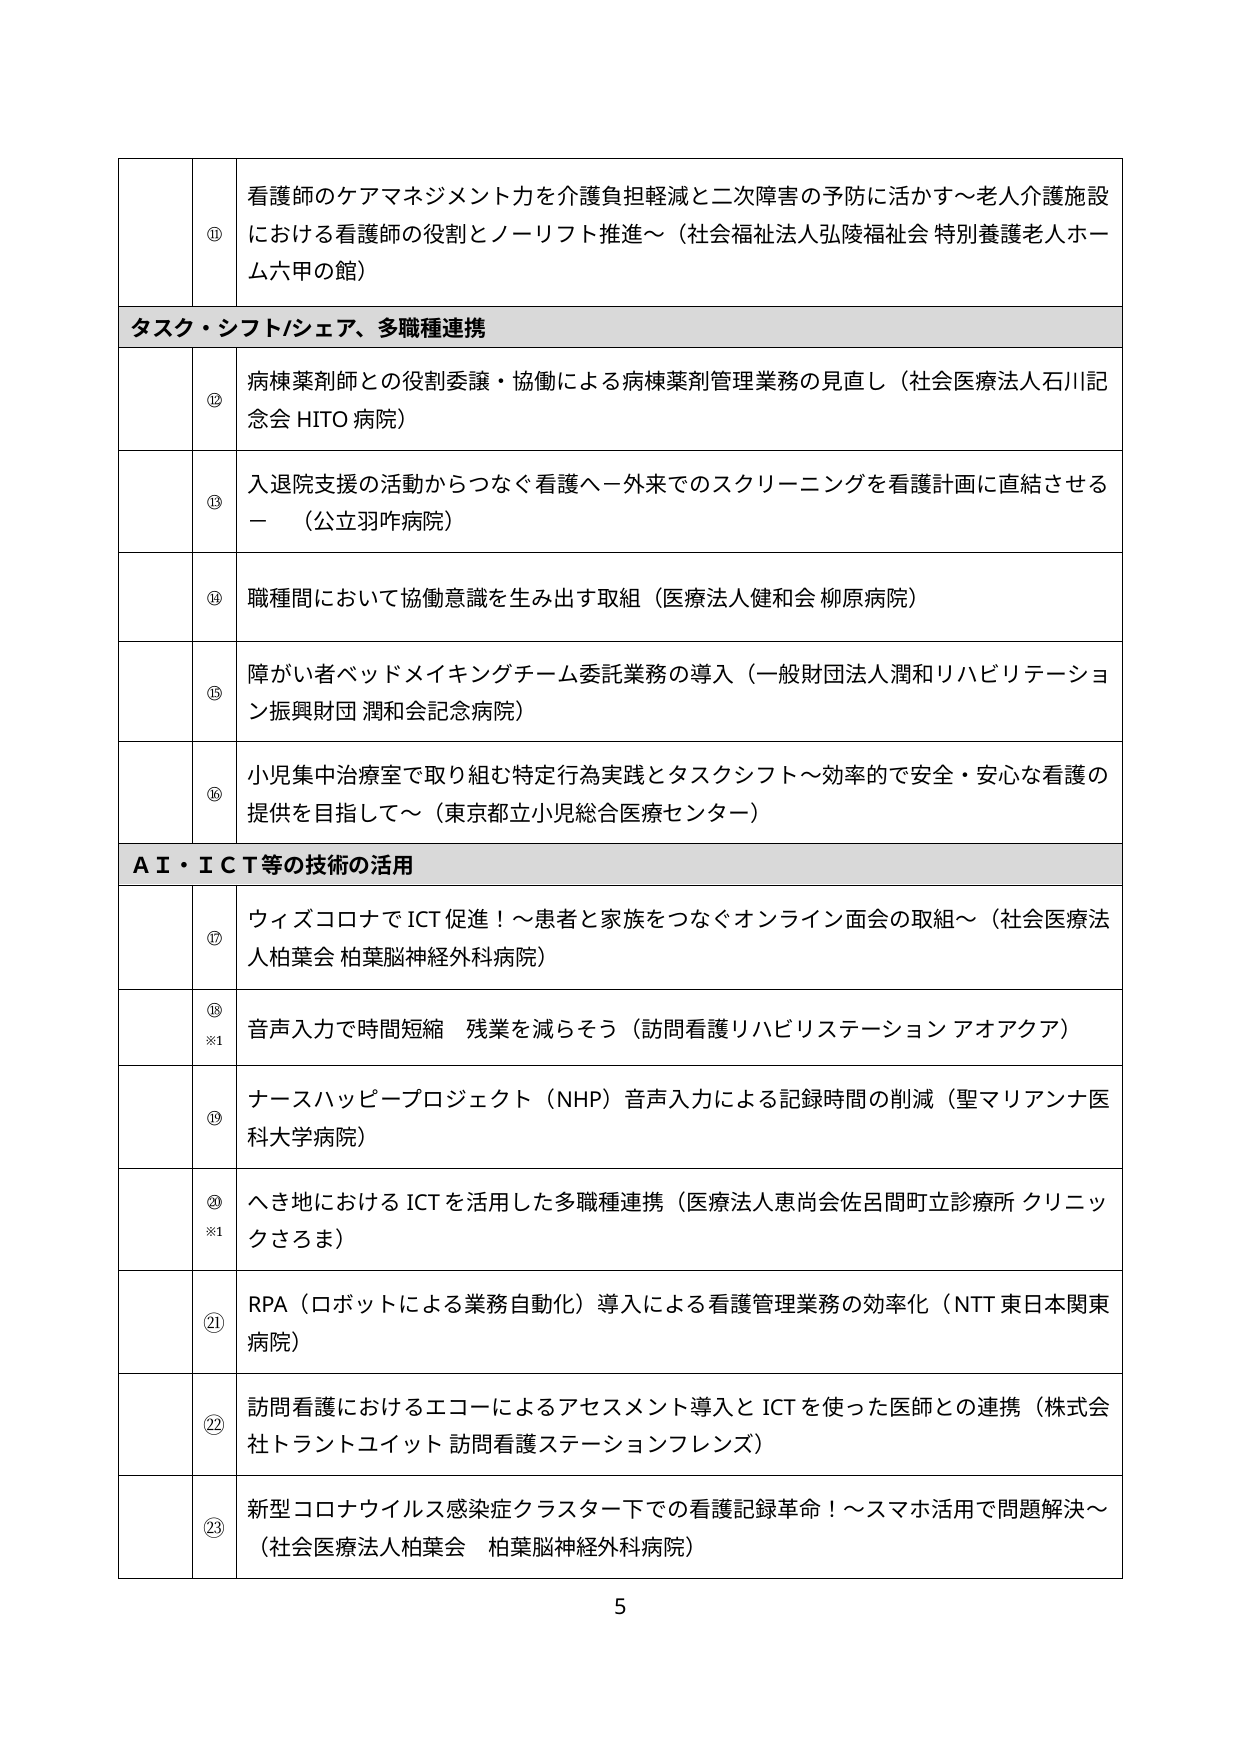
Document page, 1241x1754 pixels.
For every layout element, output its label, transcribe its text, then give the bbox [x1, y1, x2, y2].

table_cell [119, 742, 192, 843]
table_cell ⑬ [193, 451, 236, 552]
table_cell ㉓ [193, 1476, 236, 1577]
table_cell ⑳ ※1 [193, 1169, 236, 1270]
table_cell ＡＩ・ＩＣＴ等の技術の活用 [119, 844, 1122, 884]
table_cell ⑭ [193, 553, 236, 641]
table_cell 訪問看護におけるエコーによるアセスメント導入とICTを使った医師との連携（株式会社トラントユイット 訪問看護ステーションフレンズ） [237, 1374, 1122, 1475]
table_cell [119, 451, 192, 552]
table_cell [119, 1476, 192, 1577]
table_cell [119, 886, 192, 988]
table_cell ㉑ [193, 1271, 236, 1373]
table_cell ⑫ [193, 348, 236, 449]
table_cell ⑯ [193, 742, 236, 843]
table_cell [119, 1066, 192, 1168]
table_cell タスク・シフト/シェア、多職種連携 [119, 307, 1122, 347]
table_cell へき地におけるICTを活用した多職種連携（医療法人恵尚会佐呂間町立診療所 クリニックさろま） [237, 1169, 1122, 1270]
table_cell ⑰ [193, 886, 236, 988]
table_cell 小児集中治療室で取り組む特定行為実践とタスクシフト～効率的で安全・安心な看護の提供を目指して～（東京都立小児総合医療センター） [237, 742, 1122, 843]
table_cell 音声入力で時間短縮 残業を減らそう（訪問看護リハビリステーション アオアクア） [237, 990, 1122, 1065]
table_cell [119, 159, 192, 306]
table_cell ナースハッピープロジェクト（NHP）音声入力による記録時間の削減（聖マリアンナ医科大学病院） [237, 1066, 1122, 1168]
table_cell 病棟薬剤師との役割委譲・協働による病棟薬剤管理業務の見直し（社会医療法人石川記念会 HITO病院） [237, 348, 1122, 449]
table_cell ウィズコロナでICT促進！～患者と家族をつなぐオンライン面会の取組～（社会医療法人柏葉会 柏葉脳神経外科病院） [237, 886, 1122, 988]
table_cell 看護師のケアマネジメント力を介護負担軽減と二次障害の予防に活かす～老人介護施設における看護師の役割とノーリフト推進～（社会福祉法人弘陵福祉会 特別養護老人ホーム六甲の館） [237, 159, 1122, 306]
table_cell 入退院支援の活動からつなぐ看護へ－外来でのスクリーニングを看護計画に直結させる－ （公立羽咋病院） [237, 451, 1122, 552]
table_cell 新型コロナウイルス感染症クラスター下での看護記録革命！～スマホ活用で問題解決～（社会医療法人柏葉会 柏葉脳神経外科病院） [237, 1476, 1122, 1577]
table_cell [119, 1169, 192, 1270]
table_cell [119, 990, 192, 1065]
table_cell ⑱ ※1 [193, 990, 236, 1065]
table_cell 障がい者ベッドメイキングチーム委託業務の導入（一般財団法人潤和リハビリテーション振興財団 潤和会記念病院） [237, 642, 1122, 741]
table_cell RPA（ロボットによる業務自動化）導入による看護管理業務の効率化（NTT東日本関東病院） [237, 1271, 1122, 1373]
table_cell [119, 348, 192, 449]
table_cell ⑪ [193, 159, 236, 306]
table_cell [119, 1374, 192, 1475]
table_cell ⑲ [193, 1066, 236, 1168]
table_cell [119, 1271, 192, 1373]
table_cell ㉒ [193, 1374, 236, 1475]
table_cell 職種間において協働意識を生み出す取組（医療法人健和会 柳原病院） [237, 553, 1122, 641]
table_cell ⑮ [193, 642, 236, 741]
table_cell [119, 553, 192, 641]
table_cell [119, 642, 192, 741]
